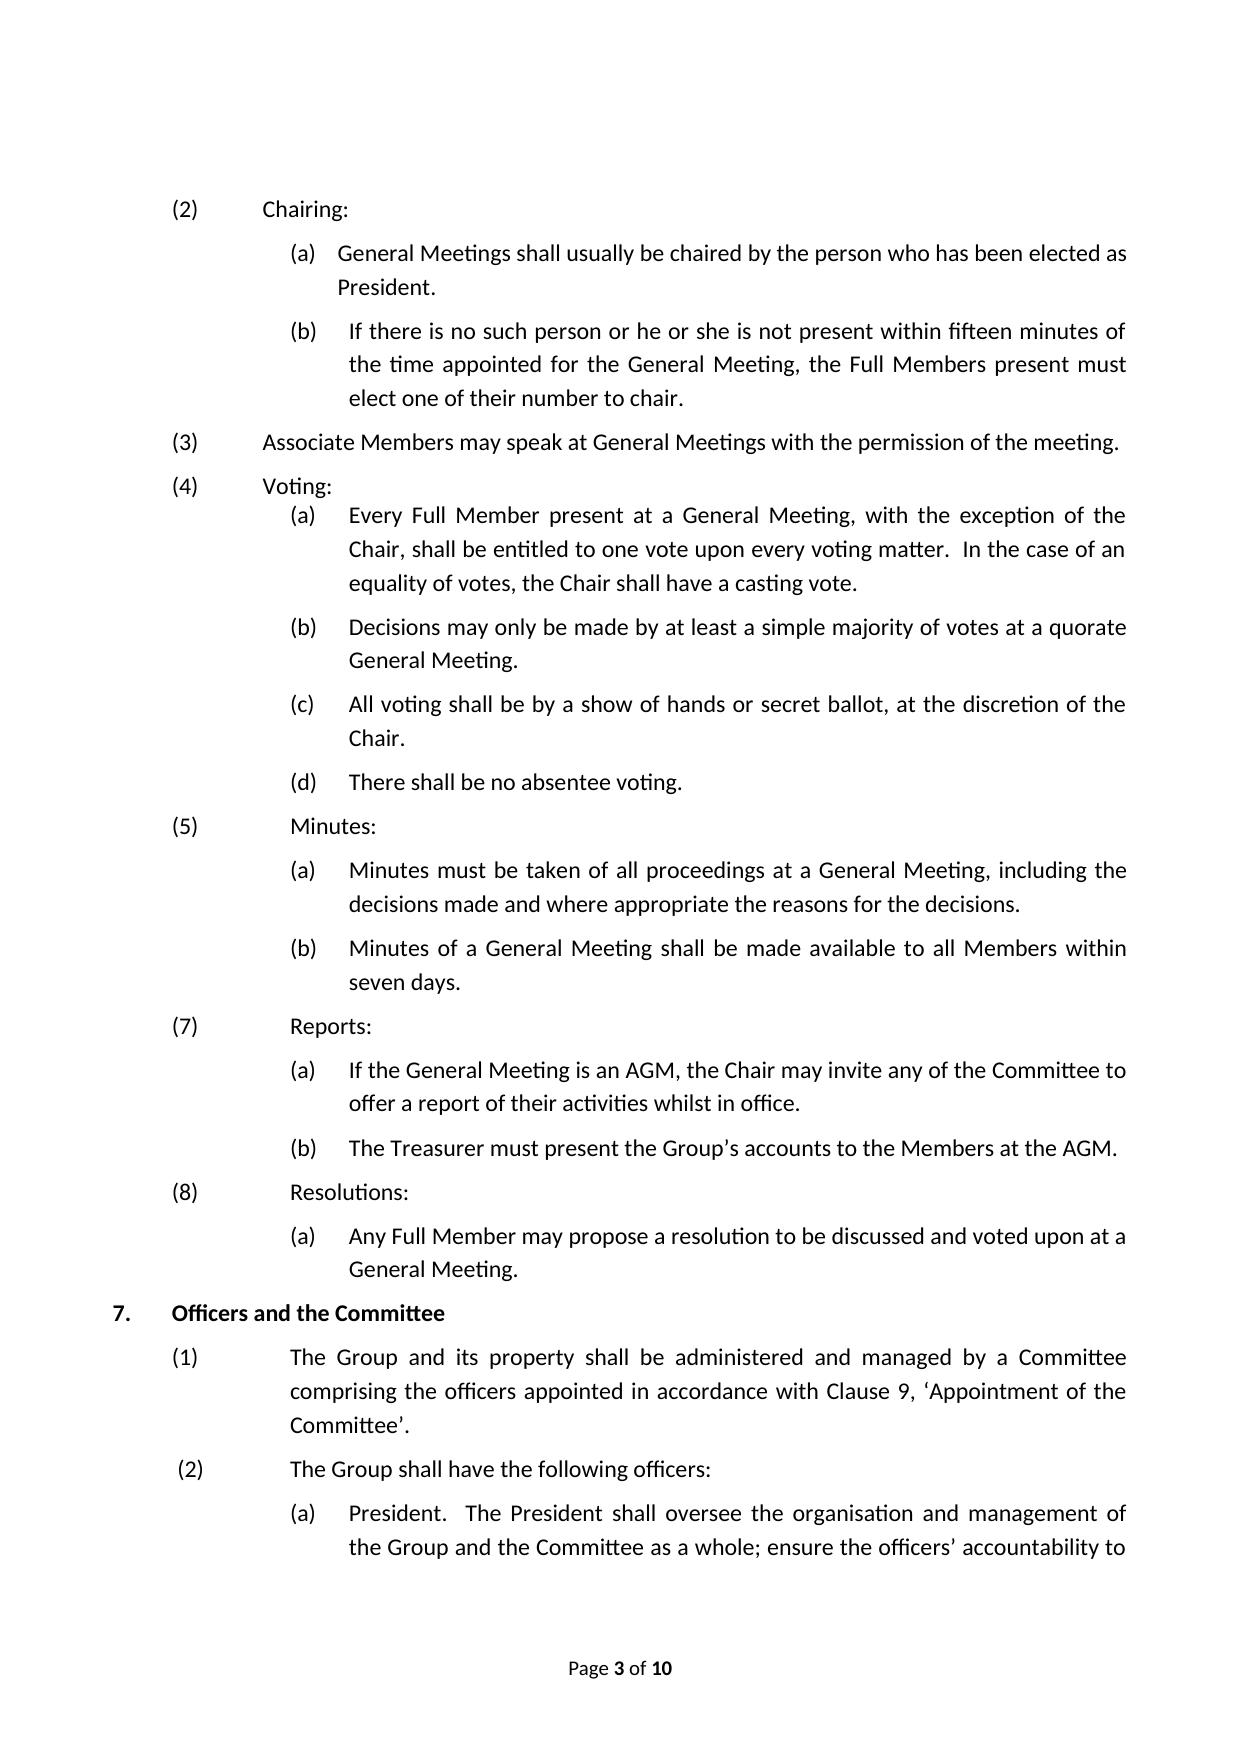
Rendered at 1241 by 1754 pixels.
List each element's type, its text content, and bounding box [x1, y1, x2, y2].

text (2) The Group shall have the following officers: [172, 1454, 1128, 1483]
text (8) Resolutions: [172, 1177, 1128, 1206]
text (a) If the General Meeting is an AGM, the Chair may invite any of the Committee to offer a report of their activities whilst in office. [290, 1055, 1128, 1118]
text (a) Every Full Member present at a General Meeting, with the exception of the Chair, shall be entitled to one vote upon every voting matter. In the case of an equality of votes, the Chair shall have a casting vote. [290, 501, 1128, 597]
text (3) Associate Members may speak at General Meetings with the permission of the meeting. [112, 427, 1128, 456]
text (b) Minutes of a General Meeting shall be made available to all Members within seven days. [290, 933, 1128, 996]
text (a) Minutes must be taken of all proceedings at a General Meeting, including the decisions made and where appropriate the reasons for the decisions. [290, 855, 1128, 918]
text (5) Minutes: [172, 811, 1128, 841]
text (2) Chairing: [112, 194, 1128, 223]
text (a) General Meetings shall usually be chaired by the person who has been elected as President. [290, 238, 1128, 301]
text (c) All voting shall be by a show of hands or secret ballot, at the discretion of the Chair. [290, 689, 1128, 752]
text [290, 1498, 1128, 1561]
text (a) Any Full Member may propose a resolution to be discussed and voted upon at a General Meeting. [290, 1221, 1128, 1284]
text (1) The Group and its property shall be administered and managed by a Committee comprising the officers appointed in accordance with Clause 9, ‘Appointment of the Committee’. [172, 1342, 1128, 1439]
text (b) If there is no such person or he or she is not present within fifteen minutes of the time appointed for the General Meeting, the Full Members present must elect one of their number to chair. [290, 316, 1128, 412]
text (7) Reports: [172, 1011, 1128, 1040]
text (b) The Treasurer must present the Group’s accounts to the Members at the AGM. [290, 1133, 1128, 1162]
subtitle 7. Officers and the Committee [112, 1298, 1128, 1328]
text (b) Decisions may only be made by at least a simple majority of votes at a quorate General Meeting. [290, 612, 1128, 675]
text (4) Voting: [112, 471, 1128, 501]
text (d) There shall be no absentee voting. [290, 767, 1128, 797]
